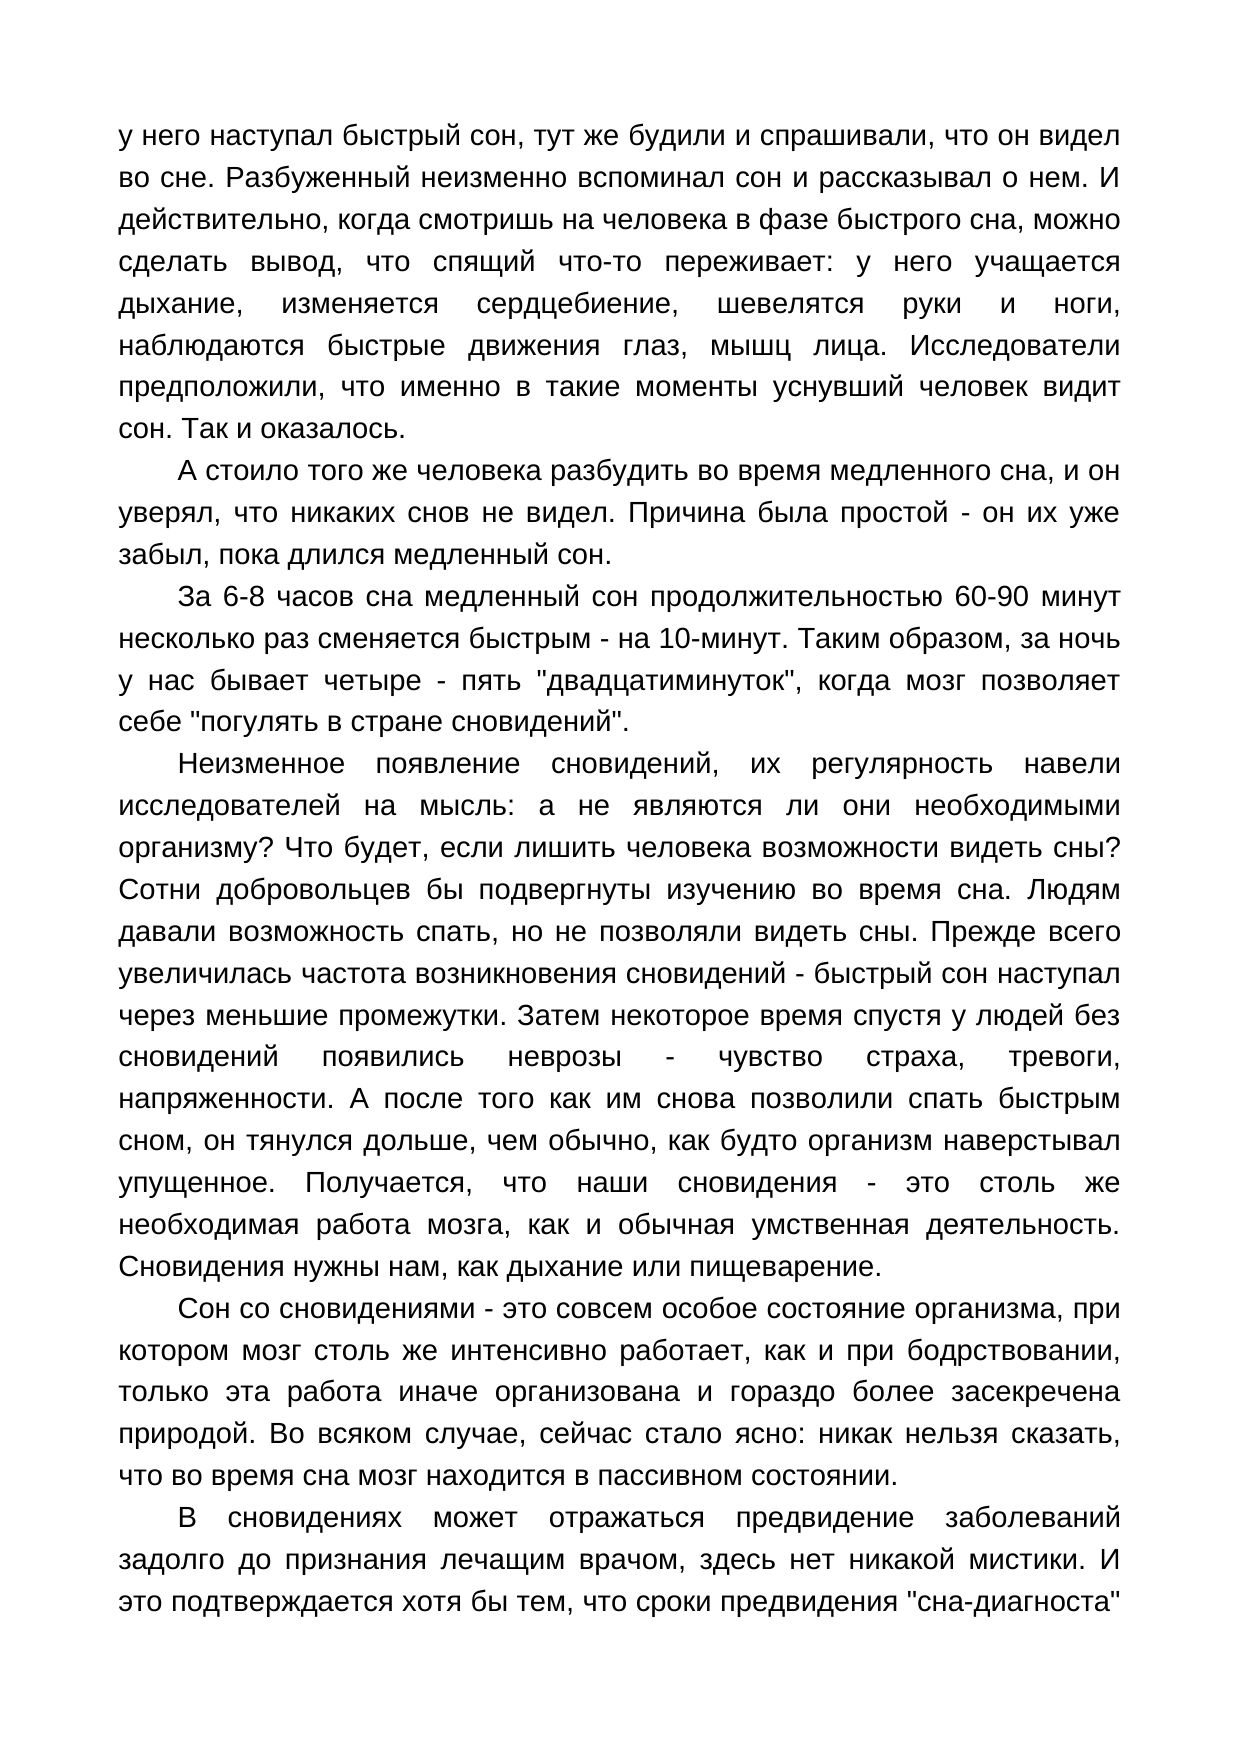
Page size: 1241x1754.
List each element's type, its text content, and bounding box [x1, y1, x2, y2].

text Сон со сновидениями - это совсем особое состояние организма, при котором мозг столь же интенсивно работает, как и при бодрствовании, только эта работа иначе организована и гораздо более засекречена природой. Во всяком случае, сейчас стало ясно: никак нельзя сказать, что во время сна мозг находится в пассивном состоянии. [118, 1291, 1122, 1492]
text А стоило того же человека разбудить во время медленного сна, и он уверял, что никаких снов не видел. Причина была простой - он их уже забыл, пока длился медленный сон. [118, 453, 1122, 570]
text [118, 1500, 1122, 1617]
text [118, 118, 1122, 445]
text За 6-8 часов сна медленный сон продолжительностью 60-90 минут несколько раз сменяется быстрым - на 10-минут. Таким образом, за ночь у нас бывает четыре - пять "двадцатиминуток", когда мозг позволяет себе "погулять в стране сновидений". [118, 579, 1122, 738]
text Неизменное появление сновидений, их регулярность навели исследователей на мысль: а не являются ли они необходимыми организму? Что будет, если лишить человека возможности видеть сны? Сотни добровольцев бы подвергнуты изучению во время сна. Людям давали возможность спать, но не позволяли видеть сны. Прежде всего увеличилась частота возникновения сновидений - быстрый сон наступал через меньшие промежутки. Затем некоторое время спустя у людей без сновидений появились неврозы - чувство страха, тревоги, напряженности. А после того как им снова позволили спать быстрым сном, он тянулся дольше, чем обычно, как будто организм наверстывал упущенное. Получается, что наши сновидения - это столь же необходимая работа мозга, как и обычная умственная деятельность. Сновидения нужны нам, как дыхание или пищеварение. [118, 746, 1122, 1282]
